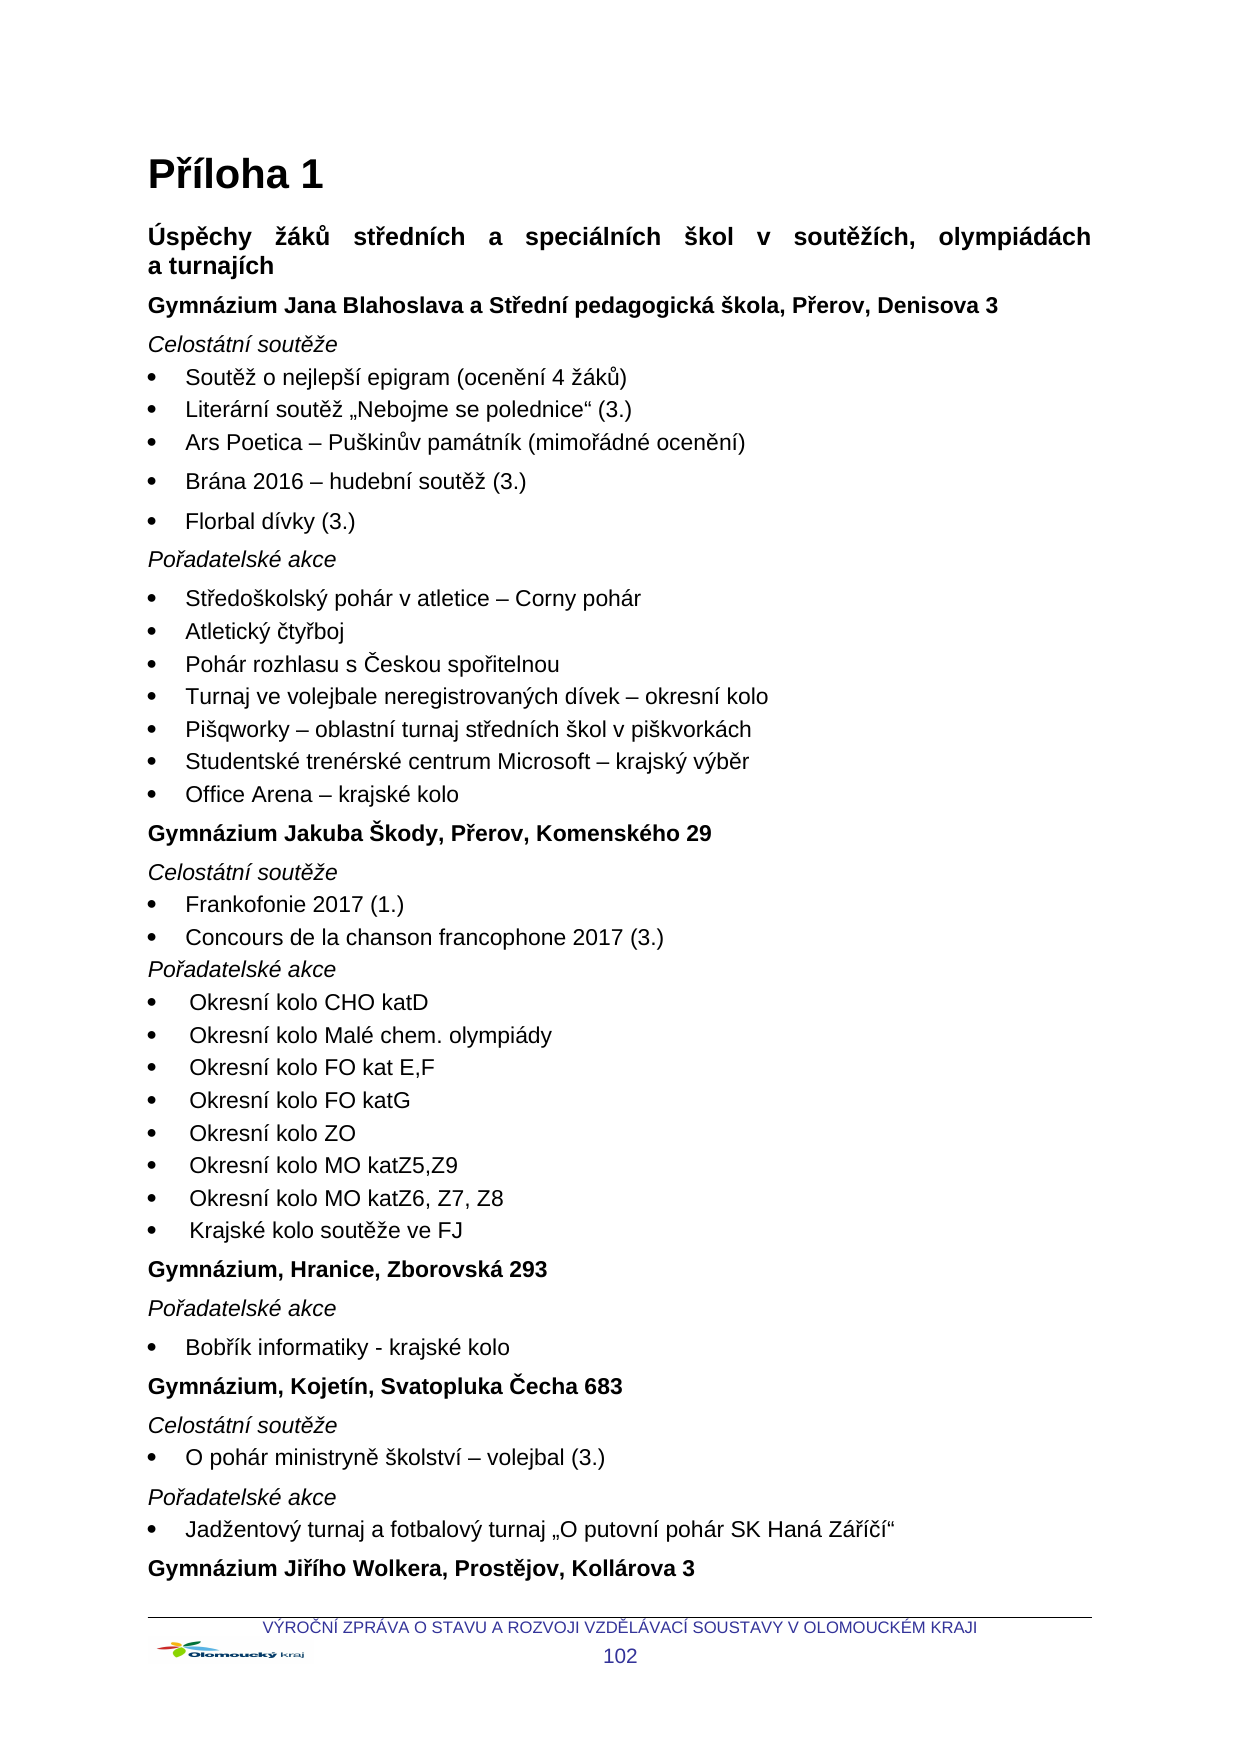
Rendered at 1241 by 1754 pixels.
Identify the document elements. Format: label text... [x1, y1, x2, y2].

text Gymnázium Jiřího Wolkera, Prostějov, Kollárova 3 [148, 1555, 1092, 1581]
list Pohár rozhlasu s Českou spořitelnou [148, 651, 1092, 677]
text Pořadatelské akce [148, 1484, 1092, 1510]
list Literární soutěž „Nebojme se polednice“ (3.) [148, 396, 1092, 422]
list Frankofonie 2017 (1.) [148, 891, 1092, 918]
list Studentské trenérské centrum Microsoft – krajský výběr [148, 748, 1092, 775]
text Příloha 1 [148, 149, 1092, 197]
text Gymnázium, Hranice, Zborovská 293 [148, 1256, 1092, 1282]
list Okresní kolo Malé chem. olympiády [148, 1022, 1092, 1048]
text Pořadatelské akce [148, 1295, 1092, 1321]
text Gymnázium Jana Blahoslava a Střední pedagogická škola, Přerov, Denisova 3 [148, 292, 1092, 318]
text Gymnázium, Kojetín, Svatopluka Čecha 683 [148, 1373, 1092, 1399]
text Celostátní soutěže [148, 1412, 1092, 1438]
list Soutěž o nejlepší epigram (ocenění 4 žáků) [148, 363, 1092, 390]
list Pišqworky – oblastní turnaj středních škol v piškvorkách [148, 716, 1092, 742]
list Brána 2016 – hudební soutěž (3.) [148, 468, 1092, 494]
text Celostátní soutěže [148, 859, 1092, 885]
list Krajské kolo soutěže ve FJ [148, 1217, 1092, 1244]
list Jadžentový turnaj a fotbalový turnaj „O putovní pohár SK Haná Záříčí“ [148, 1516, 1092, 1543]
list Bobřík informatiky - krajské kolo [148, 1334, 1092, 1360]
list Středoškolský pohár v atletice – Corny pohár [148, 585, 1092, 612]
list Okresní kolo MO katZ5,Z9 [148, 1152, 1092, 1178]
text Pořadatelské akce [148, 546, 1092, 573]
text Pořadatelské akce [148, 956, 1092, 983]
text Gymnázium Jakuba Škody, Přerov, Komenského 29 [148, 820, 1092, 846]
subtitle Úspěchy žáků středních a speciálních škol v soutěžích, olympiádách a turnajích [148, 222, 1092, 279]
text Celostátní soutěže [148, 331, 1092, 357]
list Florbal dívky (3.) [148, 508, 1092, 534]
list O pohár ministryně školství – volejbal (3.) [148, 1444, 1092, 1471]
list Turnaj ve volejbale neregistrovaných dívek – okresní kolo [148, 683, 1092, 709]
list Office Arena – krajské kolo [148, 781, 1092, 807]
list Okresní kolo FO kat E,F [148, 1054, 1092, 1081]
list Okresní kolo CHO katD [148, 989, 1092, 1015]
picture [147, 1636, 315, 1664]
list Okresní kolo ZO [148, 1119, 1092, 1146]
list Ars Poetica – Puškinův památník (mimořádné ocenění) [148, 429, 1092, 455]
list Okresní kolo MO katZ6, Z7, Z8 [148, 1185, 1092, 1211]
list Atletický čtyřboj [148, 618, 1092, 644]
list Okresní kolo FO katG [148, 1087, 1092, 1113]
list Concours de la chanson francophone 2017 (3.) [148, 924, 1092, 950]
